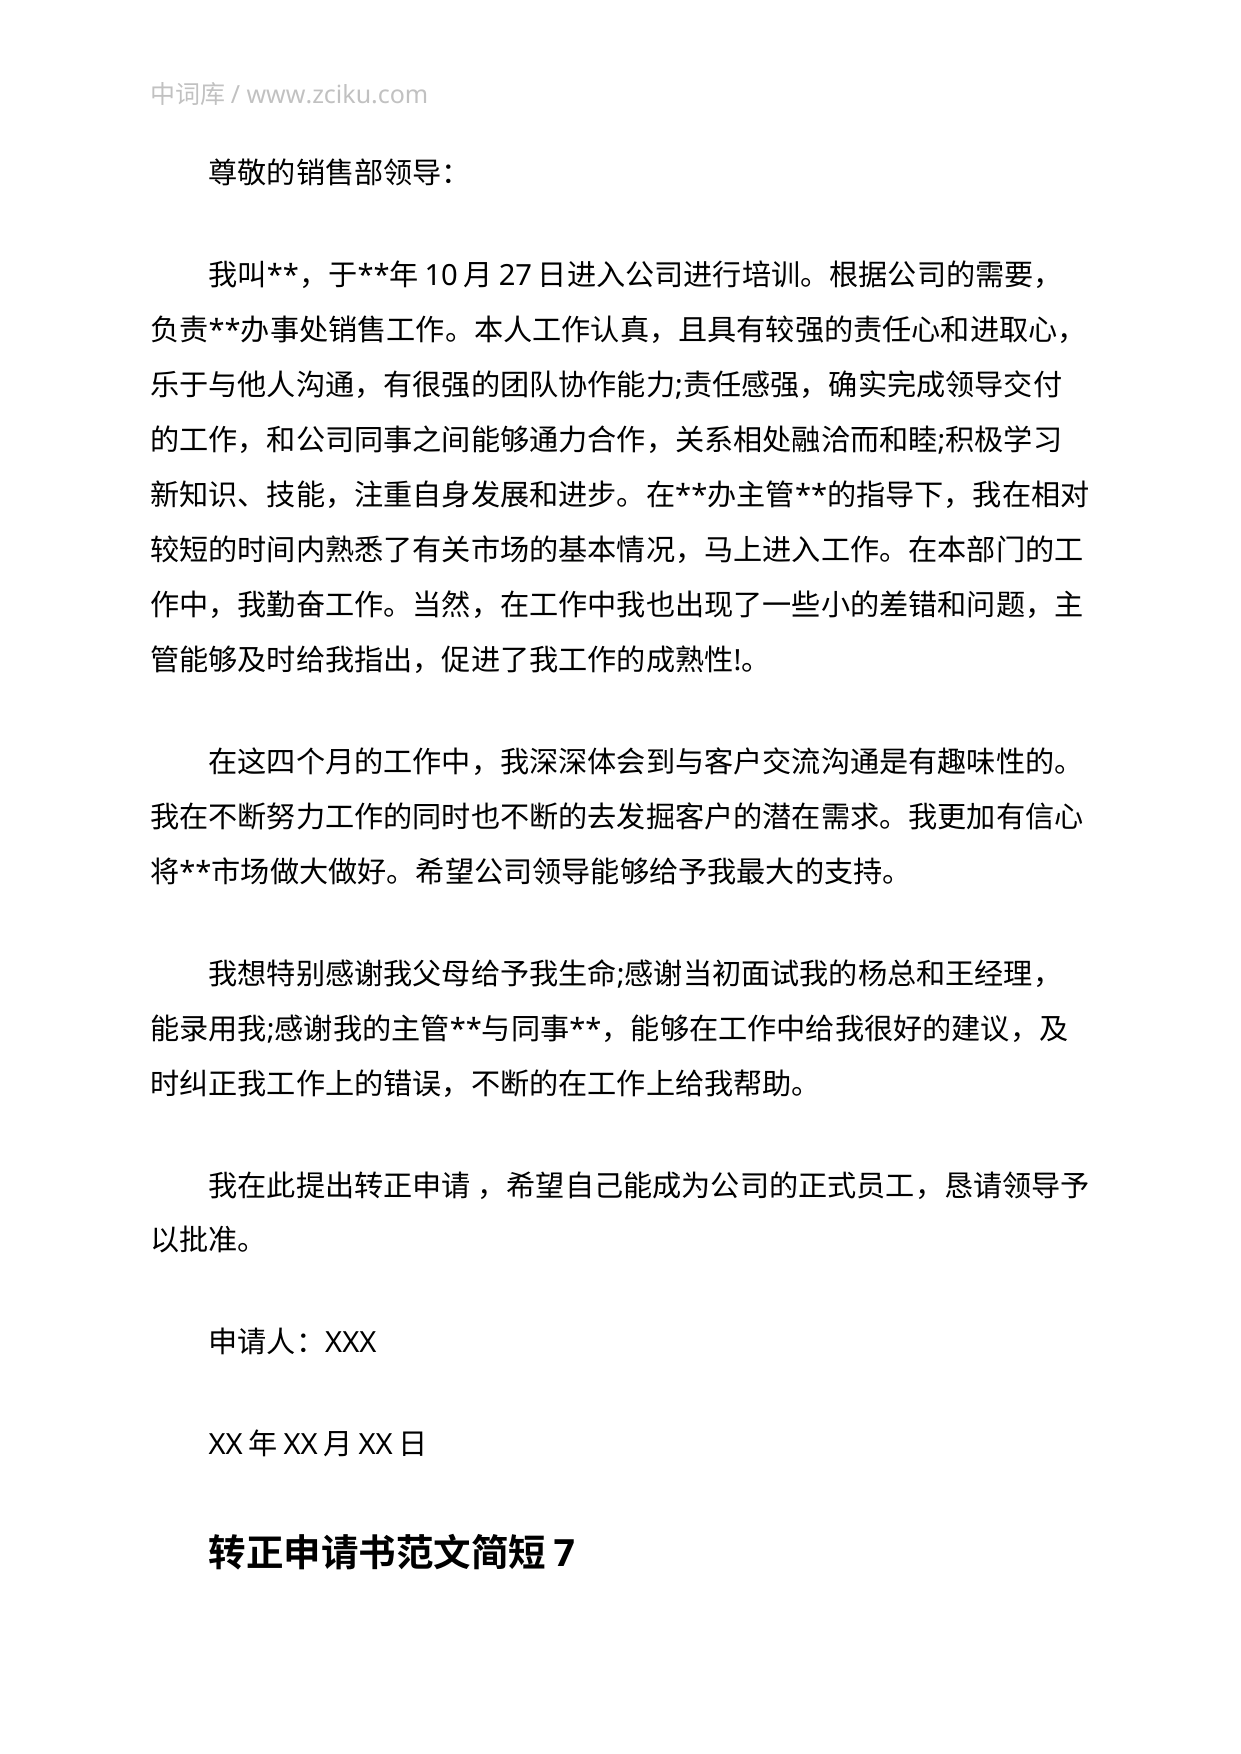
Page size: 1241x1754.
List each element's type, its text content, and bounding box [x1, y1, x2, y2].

text 申请人：XXX [150, 1319, 1090, 1361]
text 我想特别感谢我父母给予我生命;感谢当初面试我的杨总和王经理，能录用我;感谢我的主管**与同事**，能够在工作中给我很好的建议，及时纠正我工作上的错误，不断的在工作上给我帮助。 [150, 950, 1090, 1103]
text 我在此提出转正申请 ，希望自己能成为公司的正式员工，恳请领导予以批准。 [150, 1162, 1090, 1259]
text XX年XX月XX日 [150, 1421, 1090, 1463]
text 转正申请书范文简短7 [150, 1523, 1090, 1577]
text 在这四个月的工作中，我深深体会到与客户交流沟通是有趣味性的。我在不断努力工作的同时也不断的去发掘客户的潜在需求。我更加有信心将**市场做大做好。希望公司领导能够给予我最大的支持。 [150, 738, 1090, 891]
text 尊敬的销售部领导： [150, 150, 1090, 192]
text 我叫**，于**年10月27日进入公司进行培训。根据公司的需要，负责**办事处销售工作。本人工作认真，且具有较强的责任心和进取心，乐于与他人沟通，有很强的团队协作能力;责任感强，确实完成领导交付的工作，和公司同事之间能够通力合作，关系相处融洽而和睦;积极学习新知识、技能，注重自身发展和进步。在**办主管**的指导下，我在相对较短的时间内熟悉了有关市场的基本情况，马上进入工作。在本部门的工作中，我勤奋工作。当然，在工作中我也出现了一些小的差错和问题，主管能够及时给我指出，促进了我工作的成熟性!。 [150, 252, 1090, 679]
